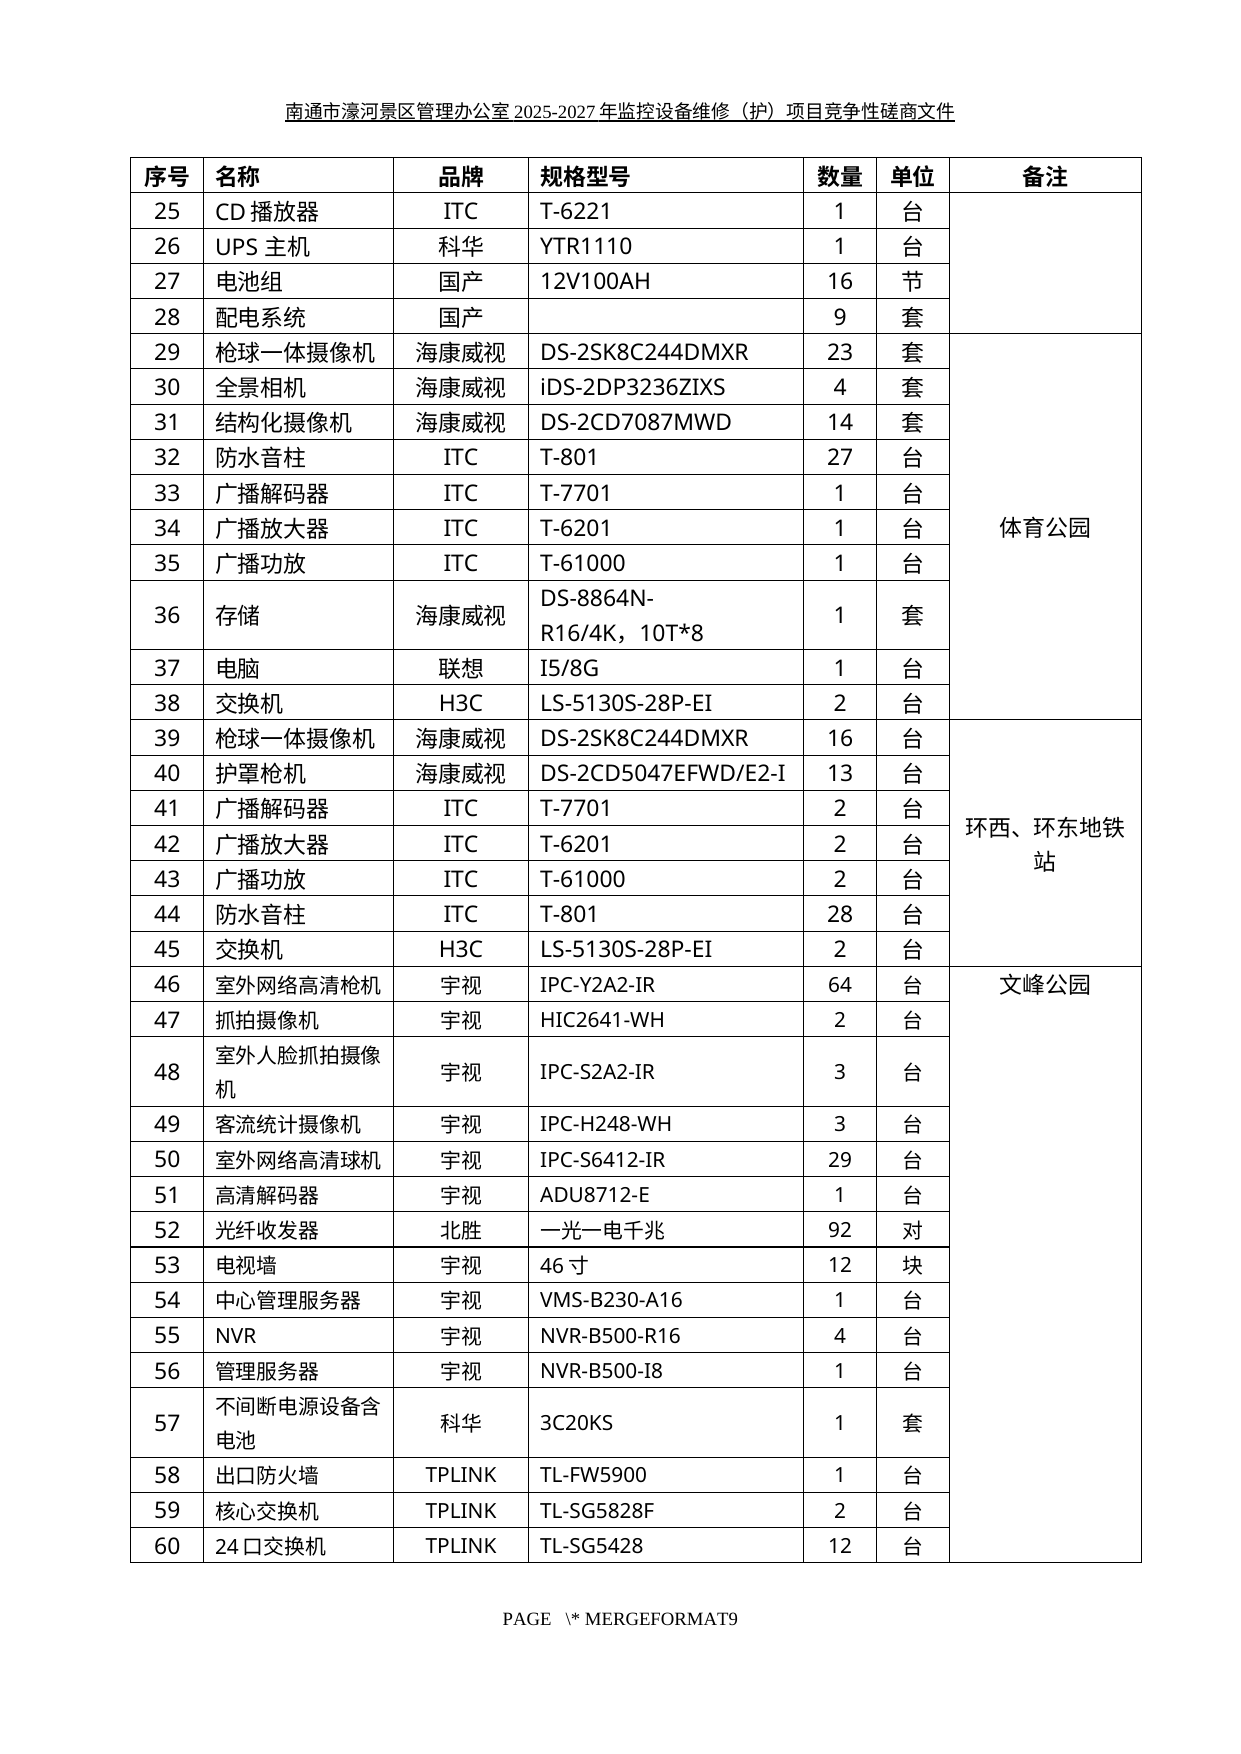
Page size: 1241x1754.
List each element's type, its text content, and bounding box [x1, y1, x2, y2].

table_cell 2 [804, 685, 876, 719]
table_cell 16 [804, 264, 876, 298]
table_cell ITC [394, 545, 528, 579]
table_header 品牌 [394, 158, 528, 192]
table_cell 科华 [394, 1388, 528, 1457]
table_cell 台 [877, 967, 949, 1001]
table_cell 套 [877, 405, 949, 439]
table_cell 26 [131, 229, 203, 263]
table_cell 台 [877, 1142, 949, 1176]
table_cell 防水音柱 [204, 896, 393, 931]
table_cell 块 [877, 1248, 949, 1282]
table_cell 台 [877, 932, 949, 966]
table_cell 科华 [394, 229, 528, 263]
table_cell 交换机 [204, 932, 393, 966]
table_cell 46寸 [529, 1248, 803, 1282]
table_header 规格型号 [529, 158, 803, 192]
table_cell 一光一电千兆 [529, 1212, 803, 1246]
table_cell T-7701 [529, 791, 803, 825]
table_cell ADU8712-E [529, 1177, 803, 1211]
table_cell 台 [877, 685, 949, 719]
table_cell ITC [394, 791, 528, 825]
table_cell T-801 [529, 896, 803, 931]
table_cell 64 [804, 967, 876, 1001]
table_cell 海康威视 [394, 405, 528, 439]
table_cell CD播放器 [204, 193, 393, 227]
table_cell 结构化摄像机 [204, 405, 393, 439]
table_cell 枪球一体摄像机 [204, 720, 393, 754]
table_cell 高清解码器 [204, 1177, 393, 1211]
table_cell ITC [394, 193, 528, 227]
table_cell H3C [394, 932, 528, 966]
table_cell H3C [394, 685, 528, 719]
table_cell 宇视 [394, 1283, 528, 1317]
table_cell LS-5130S-28P-EI [529, 932, 803, 966]
table_cell NVR [204, 1318, 393, 1352]
table_cell 27 [804, 440, 876, 474]
table_cell 1 [804, 1353, 876, 1387]
table_cell 联想 [394, 650, 528, 684]
table_cell 39 [131, 720, 203, 754]
table_cell 海康威视 [394, 334, 528, 368]
table_cell 40 [131, 756, 203, 790]
table_cell 13 [804, 756, 876, 790]
table_cell 海康威视 [394, 720, 528, 754]
table_cell 防水音柱 [204, 440, 393, 474]
table_cell 宇视 [394, 1353, 528, 1387]
table_cell 3C20KS [529, 1388, 803, 1457]
table_cell 台 [877, 1353, 949, 1387]
table_cell 3 [804, 1107, 876, 1141]
table_cell 文峰公园 [950, 967, 1141, 1562]
table_cell 41 [131, 791, 203, 825]
table_cell 环西、环东地铁站 [950, 720, 1141, 966]
table_cell 42 [131, 826, 203, 860]
table_cell 套 [877, 299, 949, 333]
table_cell 台 [877, 1528, 949, 1562]
table_cell IPC-H248-WH [529, 1107, 803, 1141]
table_header 名称 [204, 158, 393, 192]
table_cell 台 [877, 791, 949, 825]
table_cell 55 [131, 1318, 203, 1352]
table_cell 2 [804, 861, 876, 895]
table_cell 台 [877, 896, 949, 931]
table_cell 台 [877, 1318, 949, 1352]
table_cell 36 [131, 581, 203, 649]
table_cell T-801 [529, 440, 803, 474]
table_cell 34 [131, 510, 203, 544]
table_cell 宇视 [394, 1037, 528, 1106]
table_cell 1 [804, 650, 876, 684]
table_cell 套 [877, 369, 949, 403]
table_cell TPLINK [394, 1528, 528, 1562]
table_cell 35 [131, 545, 203, 579]
table_cell 体育公园 [950, 334, 1141, 719]
table_cell 1 [804, 1283, 876, 1317]
table_cell 台 [877, 1107, 949, 1141]
table_cell 电视墙 [204, 1248, 393, 1282]
table_cell 92 [804, 1212, 876, 1246]
table_cell 台 [877, 440, 949, 474]
table_cell 12 [804, 1528, 876, 1562]
table_cell 58 [131, 1458, 203, 1492]
table_cell 1 [804, 545, 876, 579]
table_cell 宇视 [394, 1318, 528, 1352]
table_cell 27 [131, 264, 203, 298]
table_cell ITC [394, 475, 528, 509]
table_cell [529, 299, 803, 333]
table_cell HIC2641-WH [529, 1002, 803, 1036]
table_cell T-61000 [529, 861, 803, 895]
table_cell DS-2CD7087MWD [529, 405, 803, 439]
table_cell 台 [877, 1177, 949, 1211]
table_cell 38 [131, 685, 203, 719]
table_cell 宇视 [394, 1142, 528, 1176]
table_cell 枪球一体摄像机 [204, 334, 393, 368]
table_cell 29 [804, 1142, 876, 1176]
table_cell 1 [804, 1177, 876, 1211]
table_cell DS-2SK8C244DMXR [529, 720, 803, 754]
table_cell 32 [131, 440, 203, 474]
table_cell TL-SG5428 [529, 1528, 803, 1562]
table_cell 28 [804, 896, 876, 931]
table_cell NVR-B500-I8 [529, 1353, 803, 1387]
table_cell IPC-S6412-IR [529, 1142, 803, 1176]
table_cell 2 [804, 1002, 876, 1036]
table_cell IPC-Y2A2-IR [529, 967, 803, 1001]
table_cell ITC [394, 440, 528, 474]
table_cell 台 [877, 650, 949, 684]
table_cell 国产 [394, 264, 528, 298]
table_cell 北胜 [394, 1212, 528, 1246]
table_cell 电脑 [204, 650, 393, 684]
table_cell 配电系统 [204, 299, 393, 333]
table_cell 宇视 [394, 1177, 528, 1211]
table_cell 57 [131, 1388, 203, 1457]
table_cell 台 [877, 1002, 949, 1036]
table_cell 台 [877, 475, 949, 509]
table_cell 海康威视 [394, 369, 528, 403]
table_cell TL-SG5828F [529, 1493, 803, 1527]
table_cell 23 [804, 334, 876, 368]
table_cell TPLINK [394, 1458, 528, 1492]
table_cell 台 [877, 1037, 949, 1106]
table_cell 2 [804, 932, 876, 966]
table_cell 台 [877, 720, 949, 754]
table_cell TPLINK [394, 1493, 528, 1527]
table_cell DS-8864N-R16/4K，10T*8 [529, 581, 803, 649]
table_cell 1 [804, 193, 876, 227]
table_cell 对 [877, 1212, 949, 1246]
table_cell 51 [131, 1177, 203, 1211]
table_cell DS-2SK8C244DMXR [529, 334, 803, 368]
table_cell 14 [804, 405, 876, 439]
table_cell 不间断电源设备含电池 [204, 1388, 393, 1457]
table_cell 海康威视 [394, 756, 528, 790]
table_cell 节 [877, 264, 949, 298]
table_cell 广播解码器 [204, 791, 393, 825]
table_cell 43 [131, 861, 203, 895]
table_cell 1 [804, 1458, 876, 1492]
table_cell 53 [131, 1248, 203, 1282]
table_cell UPS 主机 [204, 229, 393, 263]
table_cell 台 [877, 1458, 949, 1492]
table_cell 30 [131, 369, 203, 403]
table_cell 2 [804, 826, 876, 860]
table_cell 2 [804, 791, 876, 825]
table_cell 室外人脸抓拍摄像机 [204, 1037, 393, 1106]
table_cell IPC-S2A2-IR [529, 1037, 803, 1106]
table_cell 套 [877, 334, 949, 368]
table_cell 47 [131, 1002, 203, 1036]
table_header 备注 [950, 158, 1141, 192]
table_cell 9 [804, 299, 876, 333]
table_cell 48 [131, 1037, 203, 1106]
table_cell 50 [131, 1142, 203, 1176]
table_cell 宇视 [394, 967, 528, 1001]
table_header 数量 [804, 158, 876, 192]
table_cell T-6221 [529, 193, 803, 227]
table_cell 60 [131, 1528, 203, 1562]
table_cell 台 [877, 229, 949, 263]
table_cell 台 [877, 193, 949, 227]
table_cell 套 [877, 581, 949, 649]
table_cell T-6201 [529, 510, 803, 544]
table_cell 护罩枪机 [204, 756, 393, 790]
table_cell ITC [394, 826, 528, 860]
table_cell 59 [131, 1493, 203, 1527]
table_cell 37 [131, 650, 203, 684]
table_cell 2 [804, 1493, 876, 1527]
table_cell T-7701 [529, 475, 803, 509]
table_cell 室外网络高清枪机 [204, 967, 393, 1001]
table_cell 广播解码器 [204, 475, 393, 509]
table_cell 46 [131, 967, 203, 1001]
table_cell 12V100AH [529, 264, 803, 298]
table_cell 海康威视 [394, 581, 528, 649]
table_cell TL-FW5900 [529, 1458, 803, 1492]
table_cell 4 [804, 1318, 876, 1352]
table_cell ITC [394, 510, 528, 544]
table_cell 电池组 [204, 264, 393, 298]
table_cell NVR-B500-R16 [529, 1318, 803, 1352]
table_header 序号 [131, 158, 203, 192]
table_cell 台 [877, 1283, 949, 1317]
table_cell 宇视 [394, 1107, 528, 1141]
table_cell 台 [877, 826, 949, 860]
table_cell 存储 [204, 581, 393, 649]
table_cell 1 [804, 510, 876, 544]
table_cell 12 [804, 1248, 876, 1282]
table_cell 室外网络高清球机 [204, 1142, 393, 1176]
table_cell I5/8G [529, 650, 803, 684]
table_cell 核心交换机 [204, 1493, 393, 1527]
table_cell 光纤收发器 [204, 1212, 393, 1246]
table_cell 29 [131, 334, 203, 368]
table_cell 广播功放 [204, 861, 393, 895]
table_cell 4 [804, 369, 876, 403]
table_cell 33 [131, 475, 203, 509]
table_cell 台 [877, 756, 949, 790]
table_header 单位 [877, 158, 949, 192]
table_cell 中心管理服务器 [204, 1283, 393, 1317]
table_cell iDS-2DP3236ZIXS [529, 369, 803, 403]
table_cell 1 [804, 581, 876, 649]
table_cell T-6201 [529, 826, 803, 860]
table_cell 31 [131, 405, 203, 439]
table_cell 客流统计摄像机 [204, 1107, 393, 1141]
table_cell VMS-B230-A16 [529, 1283, 803, 1317]
table_cell 1 [804, 475, 876, 509]
table_cell 44 [131, 896, 203, 931]
table_cell 49 [131, 1107, 203, 1141]
table_cell 16 [804, 720, 876, 754]
table_cell 广播功放 [204, 545, 393, 579]
table_cell 台 [877, 510, 949, 544]
table_cell 24口交换机 [204, 1528, 393, 1562]
table_cell 宇视 [394, 1248, 528, 1282]
table_cell YTR1110 [529, 229, 803, 263]
table_cell 广播放大器 [204, 826, 393, 860]
table_cell 台 [877, 1493, 949, 1527]
table_cell 国产 [394, 299, 528, 333]
table_cell 抓拍摄像机 [204, 1002, 393, 1036]
table_cell T-61000 [529, 545, 803, 579]
table_cell 56 [131, 1353, 203, 1387]
table_cell 套 [877, 1388, 949, 1457]
table_cell 管理服务器 [204, 1353, 393, 1387]
table_cell 25 [131, 193, 203, 227]
table_cell ITC [394, 861, 528, 895]
table_cell 全景相机 [204, 369, 393, 403]
table_cell 宇视 [394, 1002, 528, 1036]
table_cell 28 [131, 299, 203, 333]
table_cell 1 [804, 229, 876, 263]
table_cell 54 [131, 1283, 203, 1317]
table_cell ITC [394, 896, 528, 931]
table_cell LS-5130S-28P-EI [529, 685, 803, 719]
table_cell 1 [804, 1388, 876, 1457]
table_cell 台 [877, 545, 949, 579]
table_cell 45 [131, 932, 203, 966]
table_cell 出口防火墙 [204, 1458, 393, 1492]
table_cell 3 [804, 1037, 876, 1106]
table_cell 交换机 [204, 685, 393, 719]
table_cell 广播放大器 [204, 510, 393, 544]
table_cell 52 [131, 1212, 203, 1246]
table_cell DS-2CD5047EFWD/E2-I [529, 756, 803, 790]
table_cell 台 [877, 861, 949, 895]
